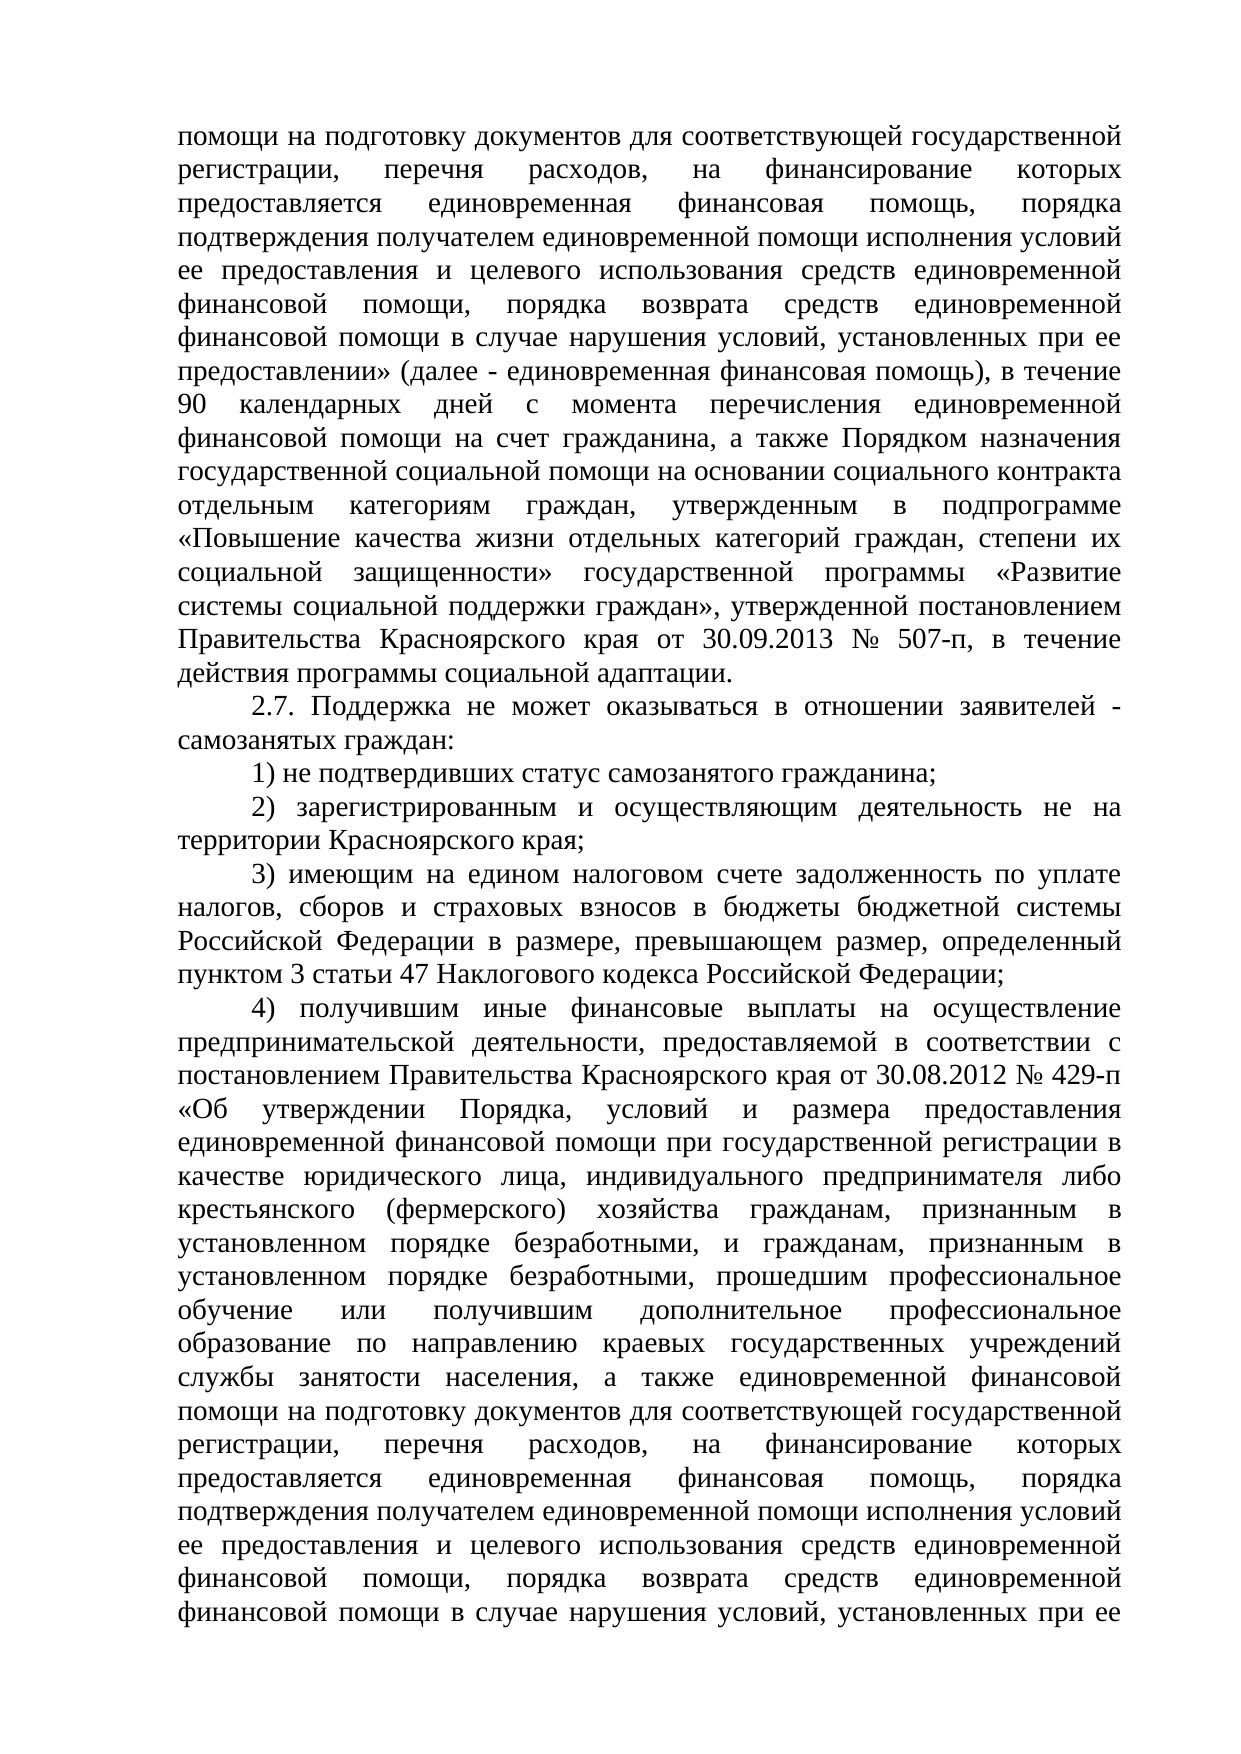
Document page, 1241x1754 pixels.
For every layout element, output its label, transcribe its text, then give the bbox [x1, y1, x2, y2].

text 2.7. Поддержка не может оказываться в отношении заявителей - самозанятых граждан: [177, 688, 1122, 755]
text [177, 118, 1122, 688]
text 2) зарегистрированным и осуществляющим деятельность не на территории Красноярского края; [177, 789, 1122, 856]
text 1) не подтвердивших статус самозанятого гражданина; [177, 755, 1122, 789]
text 3) имеющим на едином налоговом счете задолженность по уплате налогов, сборов и страховых взносов в бюджеты бюджетной системы Российской Федерации в размере, превышающем размер, определенный пунктом 3 статьи 47 Наклогового кодекса Российской Федерации; [177, 856, 1122, 990]
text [177, 990, 1122, 1627]
